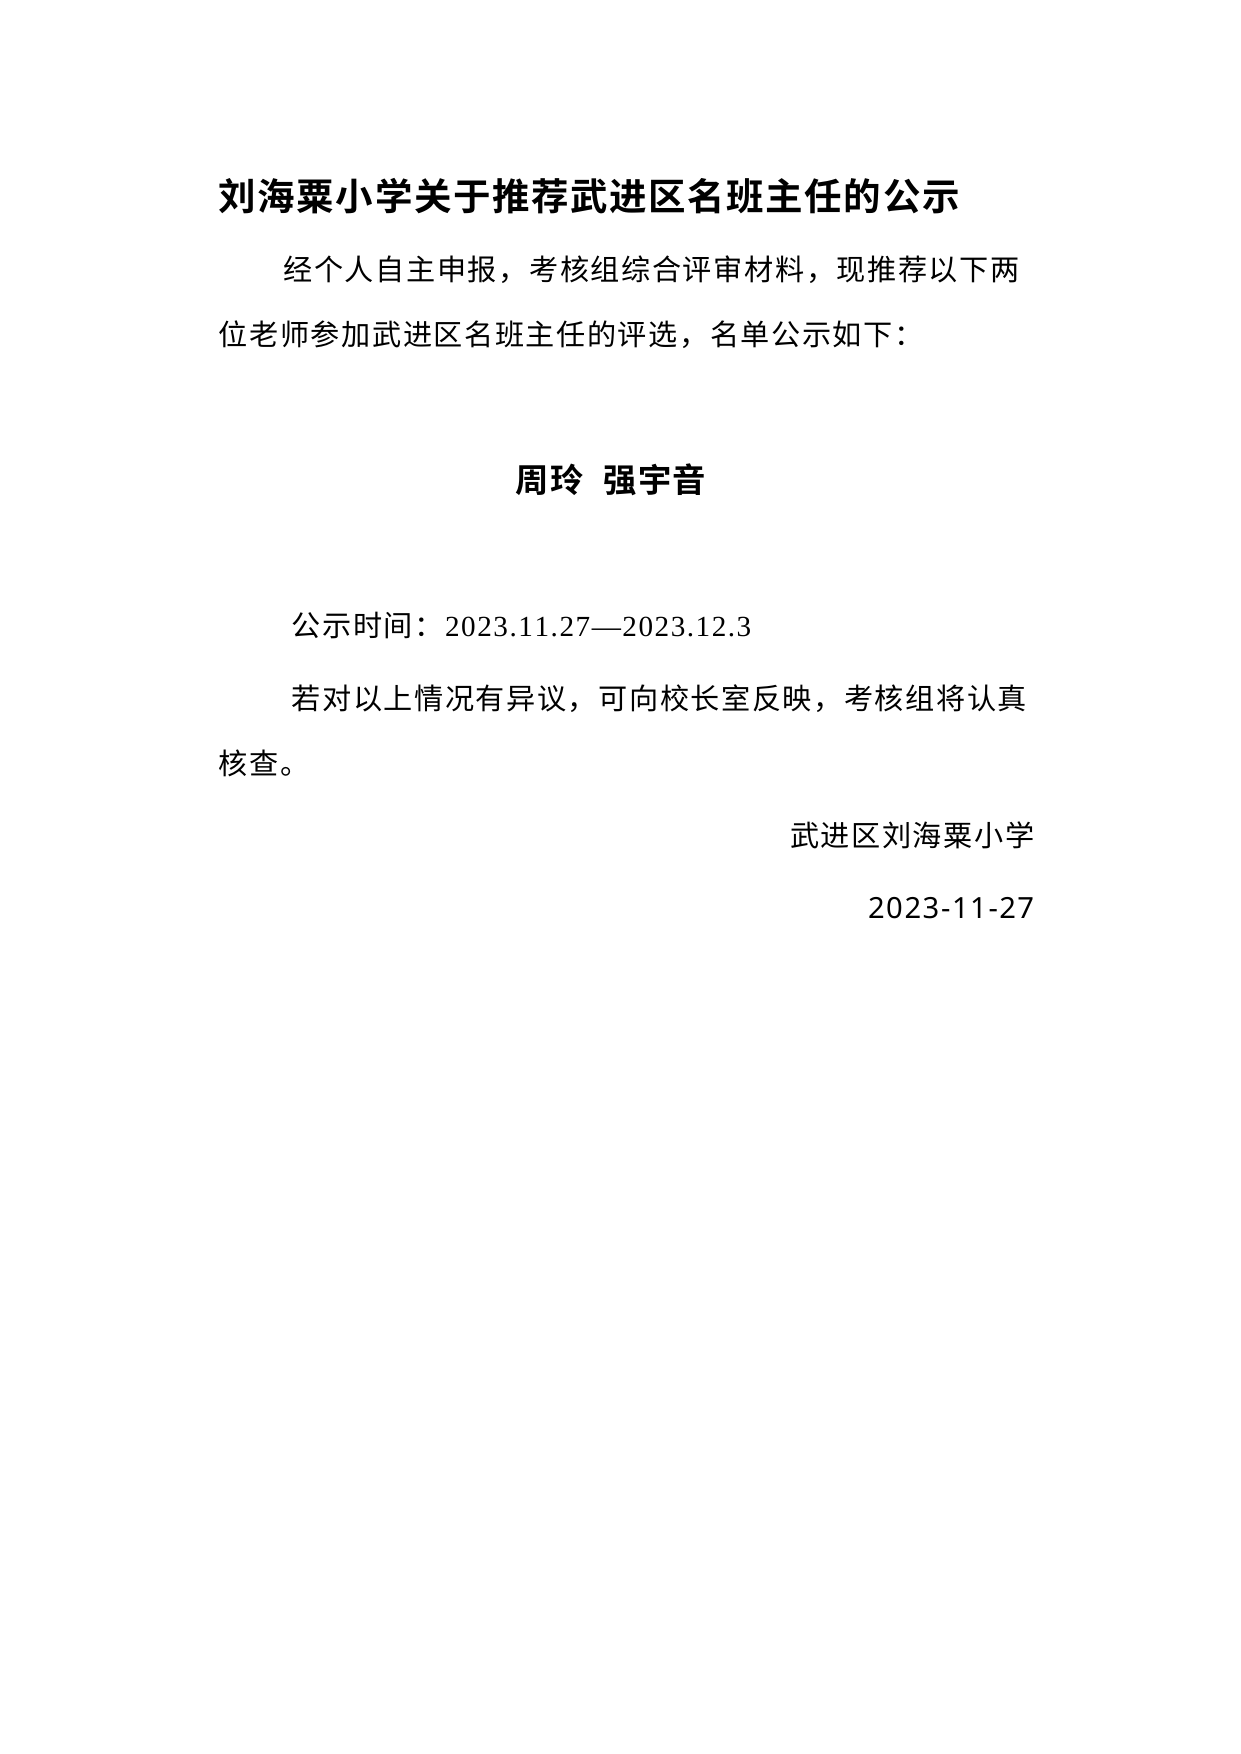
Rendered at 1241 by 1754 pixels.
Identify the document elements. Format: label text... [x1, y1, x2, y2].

text 公示时间：2023.11.27—2023.12.3 [219, 591, 1034, 656]
text 武进区刘海粟小学 [187, 802, 1034, 867]
text 周玲 强宇音 [187, 445, 1034, 510]
text 2023-11-27 [187, 874, 1034, 939]
text 经个人自主申报，考核组综合评审材料，现推荐以下两位老师参加武进区名班主任的评选，名单公示如下： [219, 235, 1034, 365]
text 若对以上情况有异议，可向校长室反映，考核组将认真核查。 [219, 664, 1034, 794]
text 刘海粟小学关于推荐武进区名班主任的公示 [219, 162, 1034, 227]
